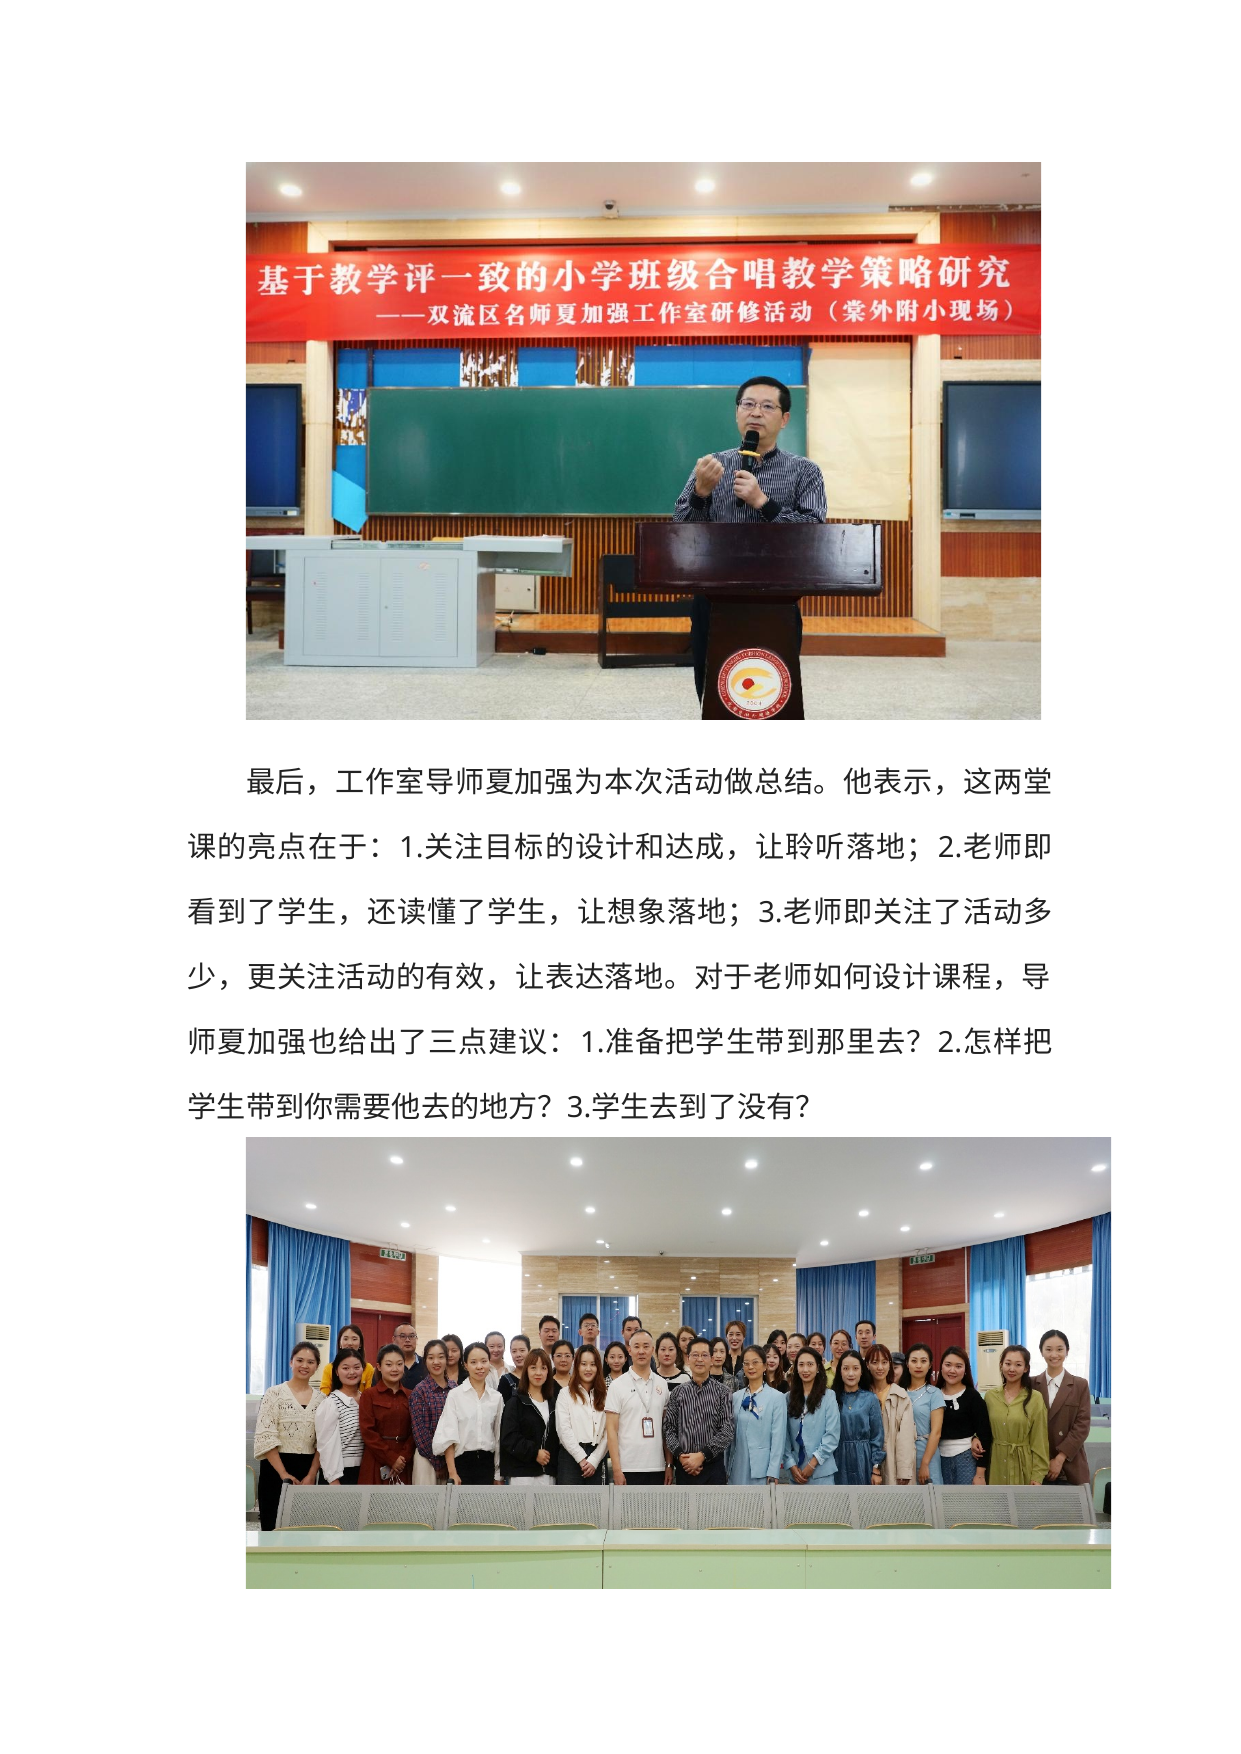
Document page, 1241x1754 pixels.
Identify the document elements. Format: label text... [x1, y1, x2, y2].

text 最后，工作室导师夏加强为本次活动做总结。他表示，这两堂课的亮点在于：1.关注目标的设计和达成，让聆听落地；2.老师即看到了学生，还读懂了学生，让想象落地；3.老师即关注了活动多少，更关注活动的有效，让表达落地。对于老师如何设计课程，导师夏加强也给出了三点建议：1.准备把学生带到那里去？2.怎样把学生带到你需要他去的地方？3.学生去到了没有？ [187, 747, 1053, 1137]
picture [245, 162, 1042, 720]
picture [245, 1137, 1112, 1589]
